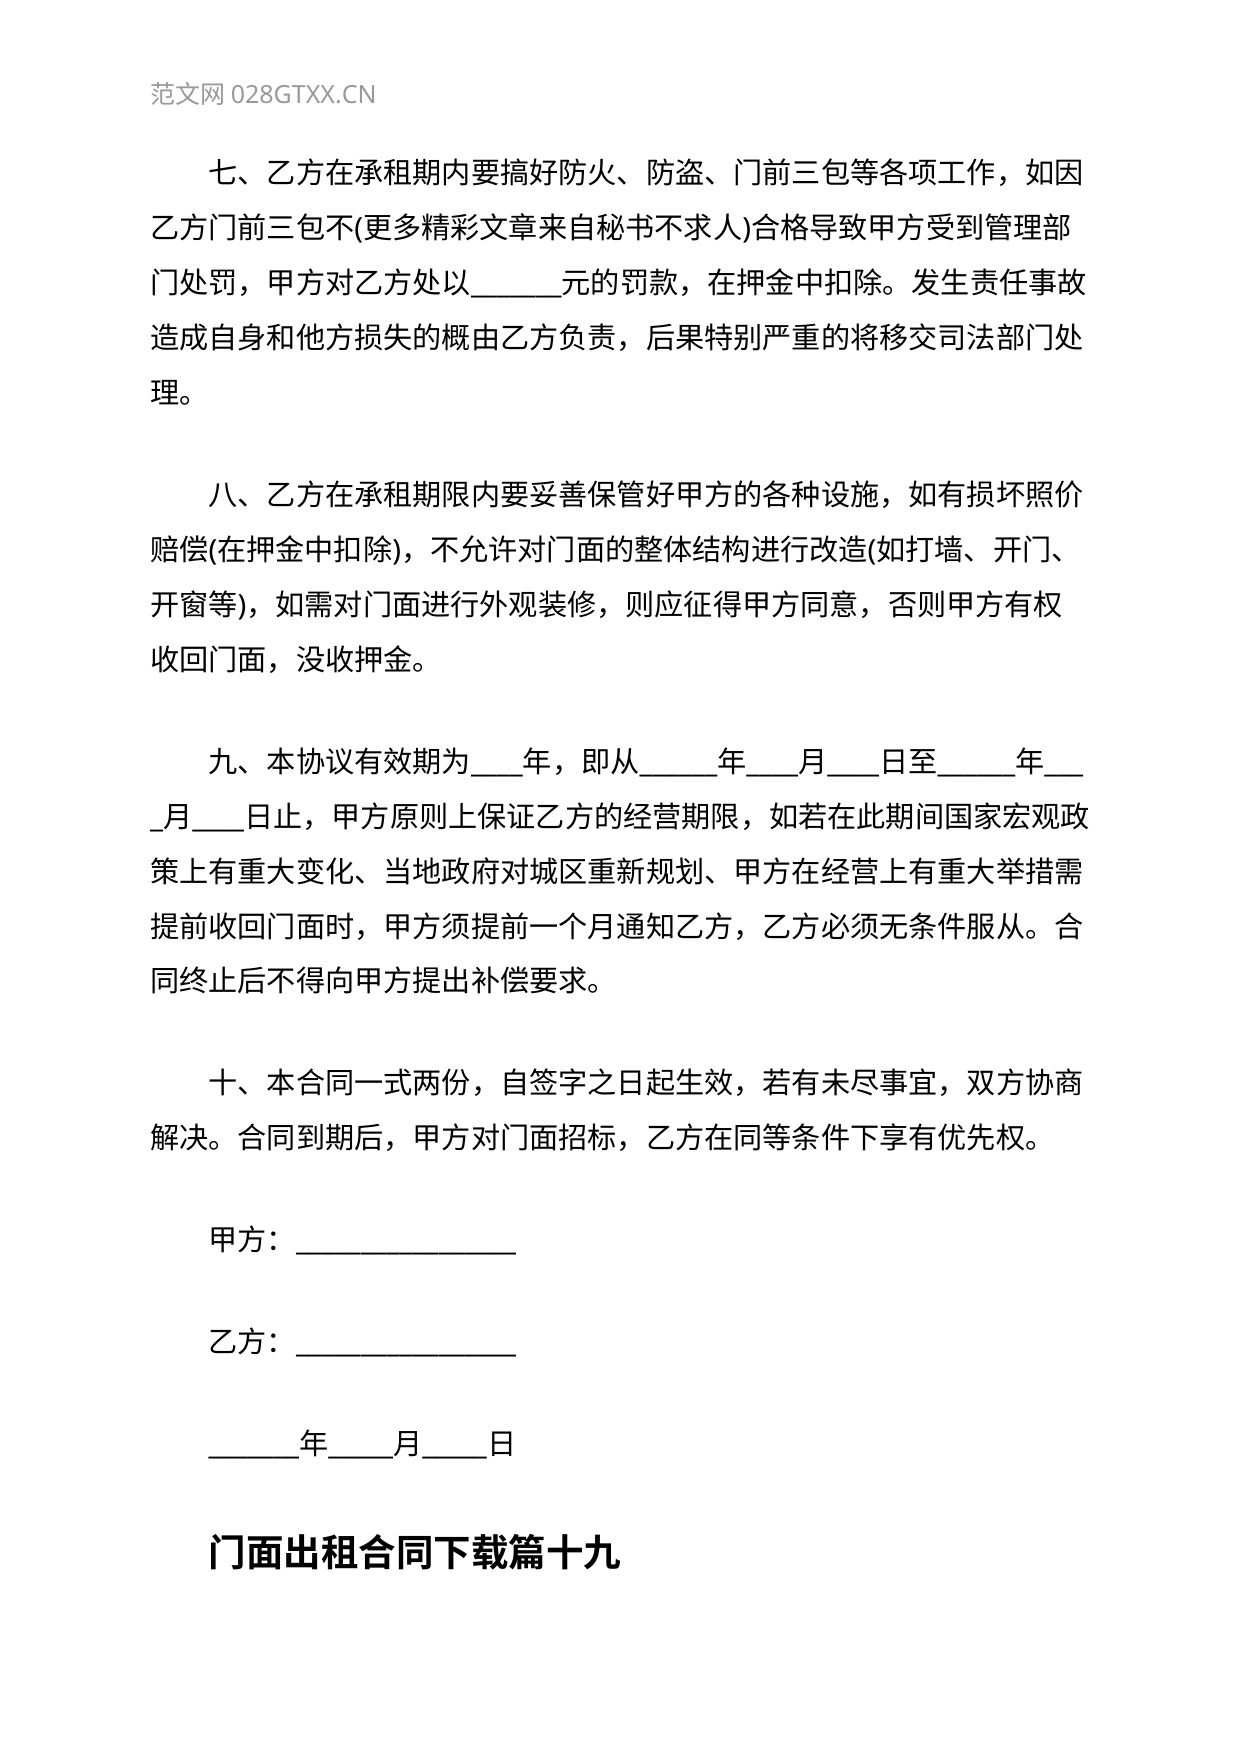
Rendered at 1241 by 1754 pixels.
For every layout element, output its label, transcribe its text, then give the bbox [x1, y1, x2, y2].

text 九、本协议有效期为____年，即从______年____月____日至______年____月____日止，甲方原则上保证乙方的经营期限，如若在此期间国家宏观政策上有重大变化、当地政府对城区重新规划、甲方在经营上有重大举措需提前收回门面时，甲方须提前一个月通知乙方，乙方必须无条件服从。合同终止后不得向甲方提出补偿要求。 [150, 738, 1090, 1000]
text 十、本合同一式两份，自签字之日起生效，若有未尽事宜，双方协商解决。合同到期后，甲方对门面招标，乙方在同等条件下享有优先权。 [150, 1060, 1090, 1157]
text _______年_____月_____日 [150, 1420, 1090, 1463]
text 八、乙方在承租期限内要妥善保管好甲方的各种设施，如有损坏照价赔偿(在押金中扣除)，不允许对门面的整体结构进行改造(如打墙、开门、开窗等)，如需对门面进行外观装修，则应征得甲方同意，否则甲方有权收回门面，没收押金。 [150, 472, 1090, 679]
text 甲方：_________________ [150, 1216, 1090, 1259]
text 门面出租合同下载篇十九 [150, 1522, 1090, 1577]
text 乙方：_________________ [150, 1318, 1090, 1361]
text 七、乙方在承租期内要搞好防火、防盗、门前三包等各项工作，如因乙方门前三包不(更多精彩文章来自秘书不求人)合格导致甲方受到管理部门处罚，甲方对乙方处以_______元的罚款，在押金中扣除。发生责任事故造成自身和他方损失的概由乙方负责，后果特别严重的将移交司法部门处理。 [150, 150, 1090, 412]
